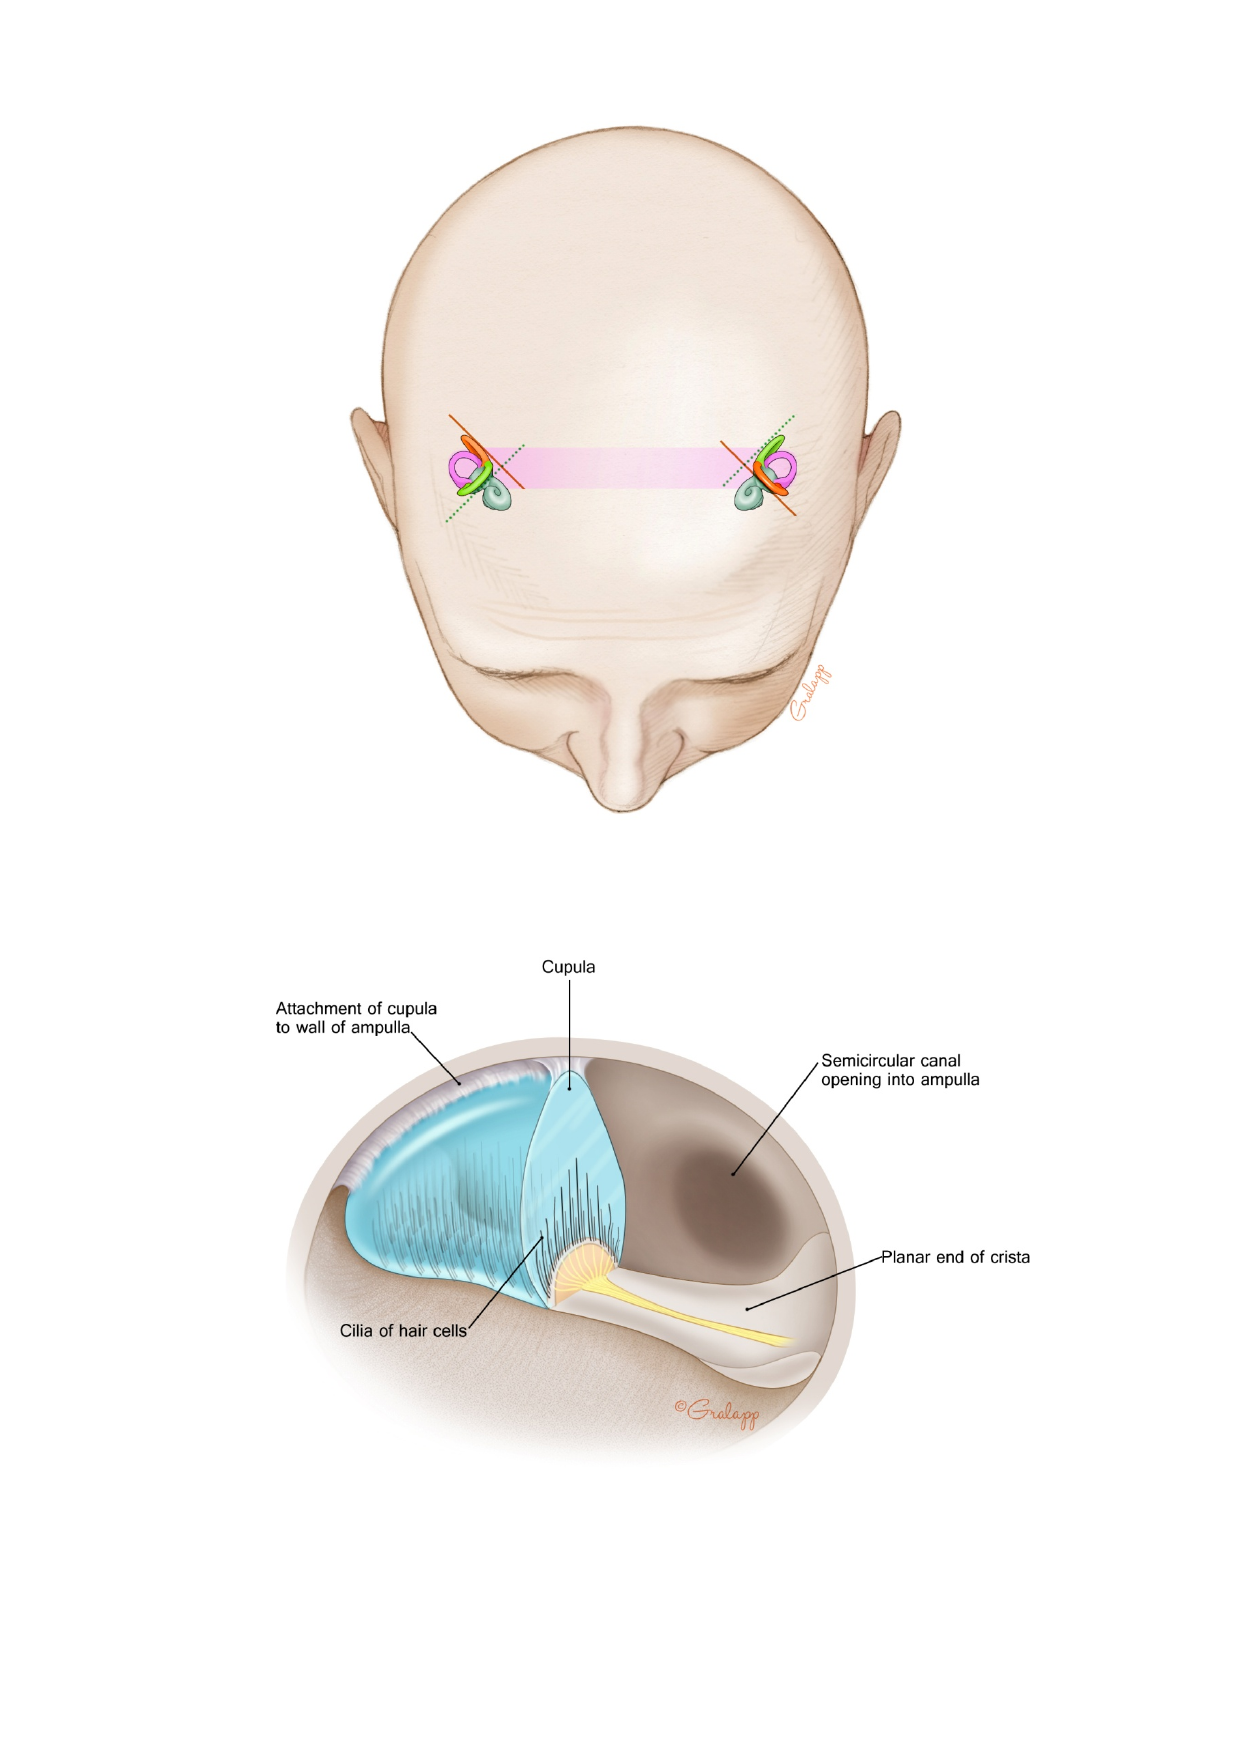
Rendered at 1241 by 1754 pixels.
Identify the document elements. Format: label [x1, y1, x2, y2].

picture [280, 88, 960, 841]
picture [178, 853, 1062, 1529]
